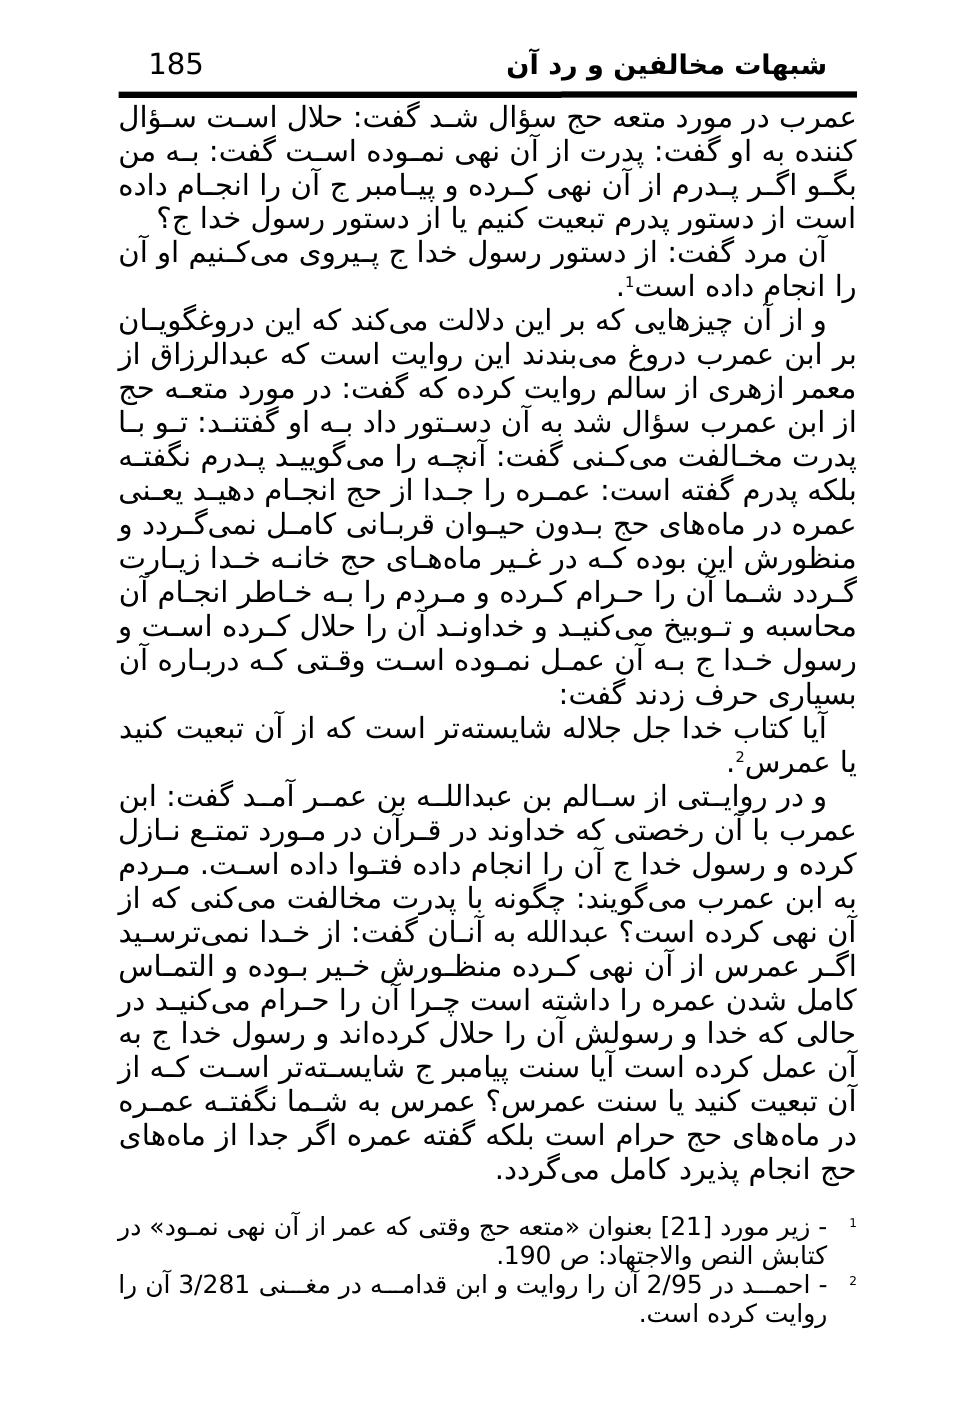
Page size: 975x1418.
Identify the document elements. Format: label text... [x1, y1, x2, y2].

text و در روایتی از سالم‌ بن عبدالله ‌بن عمر آمد گفت: ابن ‌عمرب با آن رخصتی که خداوند در قرآن در مورد تمتع نازل کرده و رسول خدا ج آن را انجام داده فتوا داده است. مردم به ابن ‌عمرب می‌گویند: چگونه با پدرت مخالفت می‌کنی که از آن نهی کرده است؟ عبدالله به آنان گفت: از خدا نمی‌ترسید اگر عمرس از آن نهی کرده منظورش خیر بوده و التماس کامل شدن عمره را داشته است چرا آن را حرام می‌کنید در حالی که خدا و رسولش آن را حلال کرده‌اند و رسول خدا ج به آن عمل کرده است آیا سنت پیامبر ج شایسته‌تر است که از آن تبعیت کنید یا سنت عمرس؟ عمرس به شما نگفته عمره در ماه‌های حج حرام است بلکه گفته عمره اگر جدا از ماه‌های حج انجام پذیرد کامل می‌گردد. [118, 779, 857, 1187]
text و از آن چیزهایی که بر این دلالت می‌کند که این دروغگویان بر ابن‌ عمرب دروغ می‌بندند این روایت است که عبدالرزاق از معمر ازهری از سالم روایت کرده که گفت: در مورد متعه حج از ابن‌ عمرب سؤال شد به آن دستور داد به او گفتند: تو با پدرت مخالفت می‌کنی گفت: آنچه را می‌گویید پدرم نگفته بلکه پدرم گفته است: عمره را جدا از حج انجام دهید یعنی عمره در ماه‌های حج بدون حیوان قربانی کامل نمی‌گردد و منظورش این بوده که در غیر ماه‌های حج خانه خدا زیارت گردد شما آن را حرام کرده و مردم را به خاطر انجام آن محاسبه و توبیخ می‌کنید و خداوند آن را حلال کرده است و رسول خدا ج به آن عمل نموده است وقتی که درباره آن بسیاری حرف زدند گفت: [118, 304, 857, 711]
text آیا کتاب خدا جل جلاله شایسته‌تر است که از آن تبعیت کنید یا عمرس. [118, 711, 857, 779]
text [118, 100, 857, 236]
text آن مرد گفت: از دستور رسول خدا ج پیروی می‌کنیم او آن را انجام داده است. [118, 236, 857, 304]
